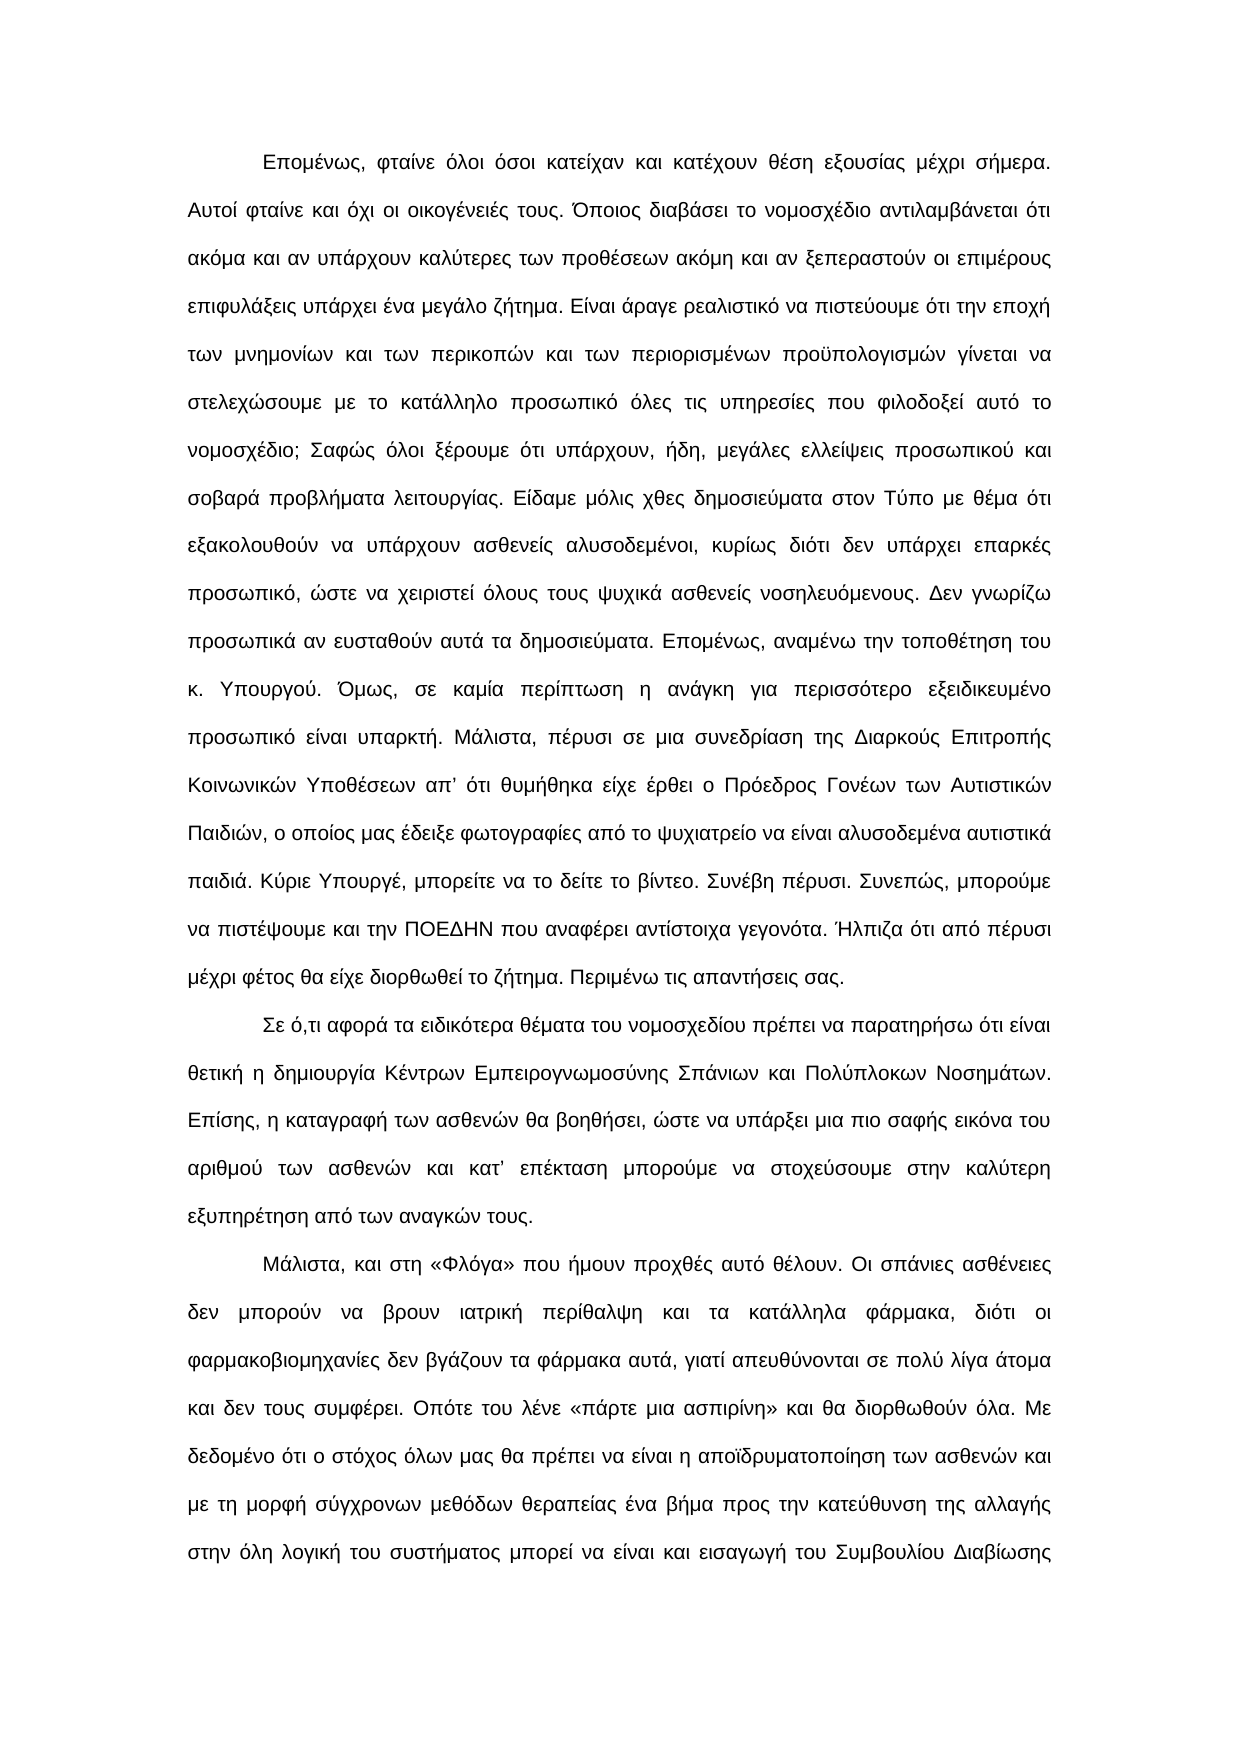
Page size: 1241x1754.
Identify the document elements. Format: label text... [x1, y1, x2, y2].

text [187, 1252, 1053, 1563]
text Σε ό,τι αφορά τα ειδικότερα θέματα του νομοσχεδίου πρέπει να παρατηρήσω ότι είναι θετική η δημιουργία Κέντρων Εμπειρογνωμοσύνης Σπάνιων και Πολύπλοκων Νοσημάτων. Επίσης, η καταγραφή των ασθενών θα βοηθήσει, ώστε να υπάρξει μια πιο σαφής εικόνα του αριθμού των ασθενών και κατ’ επέκταση μπορούμε να στοχεύσουμε στην καλύτερη εξυπηρέτηση από των αναγκών τους. [187, 1012, 1053, 1228]
text Επομένως, φταίνε όλοι όσοι κατείχαν και κατέχουν θέση εξουσίας μέχρι σήμερα. Αυτοί φταίνε και όχι οι οικογένειές τους. Όποιος διαβάσει το νομοσχέδιο αντιλαμβάνεται ότι ακόμα και αν υπάρχουν καλύτερες των προθέσεων ακόμη και αν ξεπεραστούν οι επιμέρους επιφυλάξεις υπάρχει ένα μεγάλο ζήτημα. Είναι άραγε ρεαλιστικό να πιστεύουμε ότι την εποχή των μνημονίων και των περικοπών και των περιορισμένων προϋπολογισμών γίνεται να στελεχώσουμε με το κατάλληλο προσωπικό όλες τις υπηρεσίες που φιλοδοξεί αυτό το νομοσχέδιο; Σαφώς όλοι ξέρουμε ότι υπάρχουν, ήδη, μεγάλες ελλείψεις προσωπικού και σοβαρά προβλήματα λειτουργίας. Είδαμε μόλις χθες δημοσιεύματα στον Τύπο με θέμα ότι εξακολουθούν να υπάρχουν ασθενείς αλυσοδεμένοι, κυρίως διότι δεν υπάρχει επαρκές προσωπικό, ώστε να χειριστεί όλους τους ψυχικά ασθενείς νοσηλευόμενους. Δεν γνωρίζω προσωπικά αν ευσταθούν αυτά τα δημοσιεύματα. Επομένως, αναμένω την τοποθέτηση του κ. Υπουργού. Όμως, σε καμία περίπτωση η ανάγκη για περισσότερο εξειδικευμένο προσωπικό είναι υπαρκτή. Μάλιστα, πέρυσι σε μια συνεδρίαση της Διαρκούς Επιτροπής Κοινωνικών Υποθέσεων απ’ ότι θυμήθηκα είχε έρθει ο Πρόεδρος Γονέων των Αυτιστικών Παιδιών, ο οποίος μας έδειξε φωτογραφίες από το ψυχιατρείο να είναι αλυσοδεμένα αυτιστικά παιδιά. Κύριε Υπουργέ, μπορείτε να το δείτε το βίντεο. Συνέβη πέρυσι. Συνεπώς, μπορούμε να πιστέψουμε και την ΠΟΕΔΗΝ που αναφέρει αντίστοιχα γεγονότα. Ήλπιζα ότι από πέρυσι μέχρι φέτος θα είχε διορθωθεί το ζήτημα. Περιμένω τις απαντήσεις σας. [187, 150, 1053, 988]
